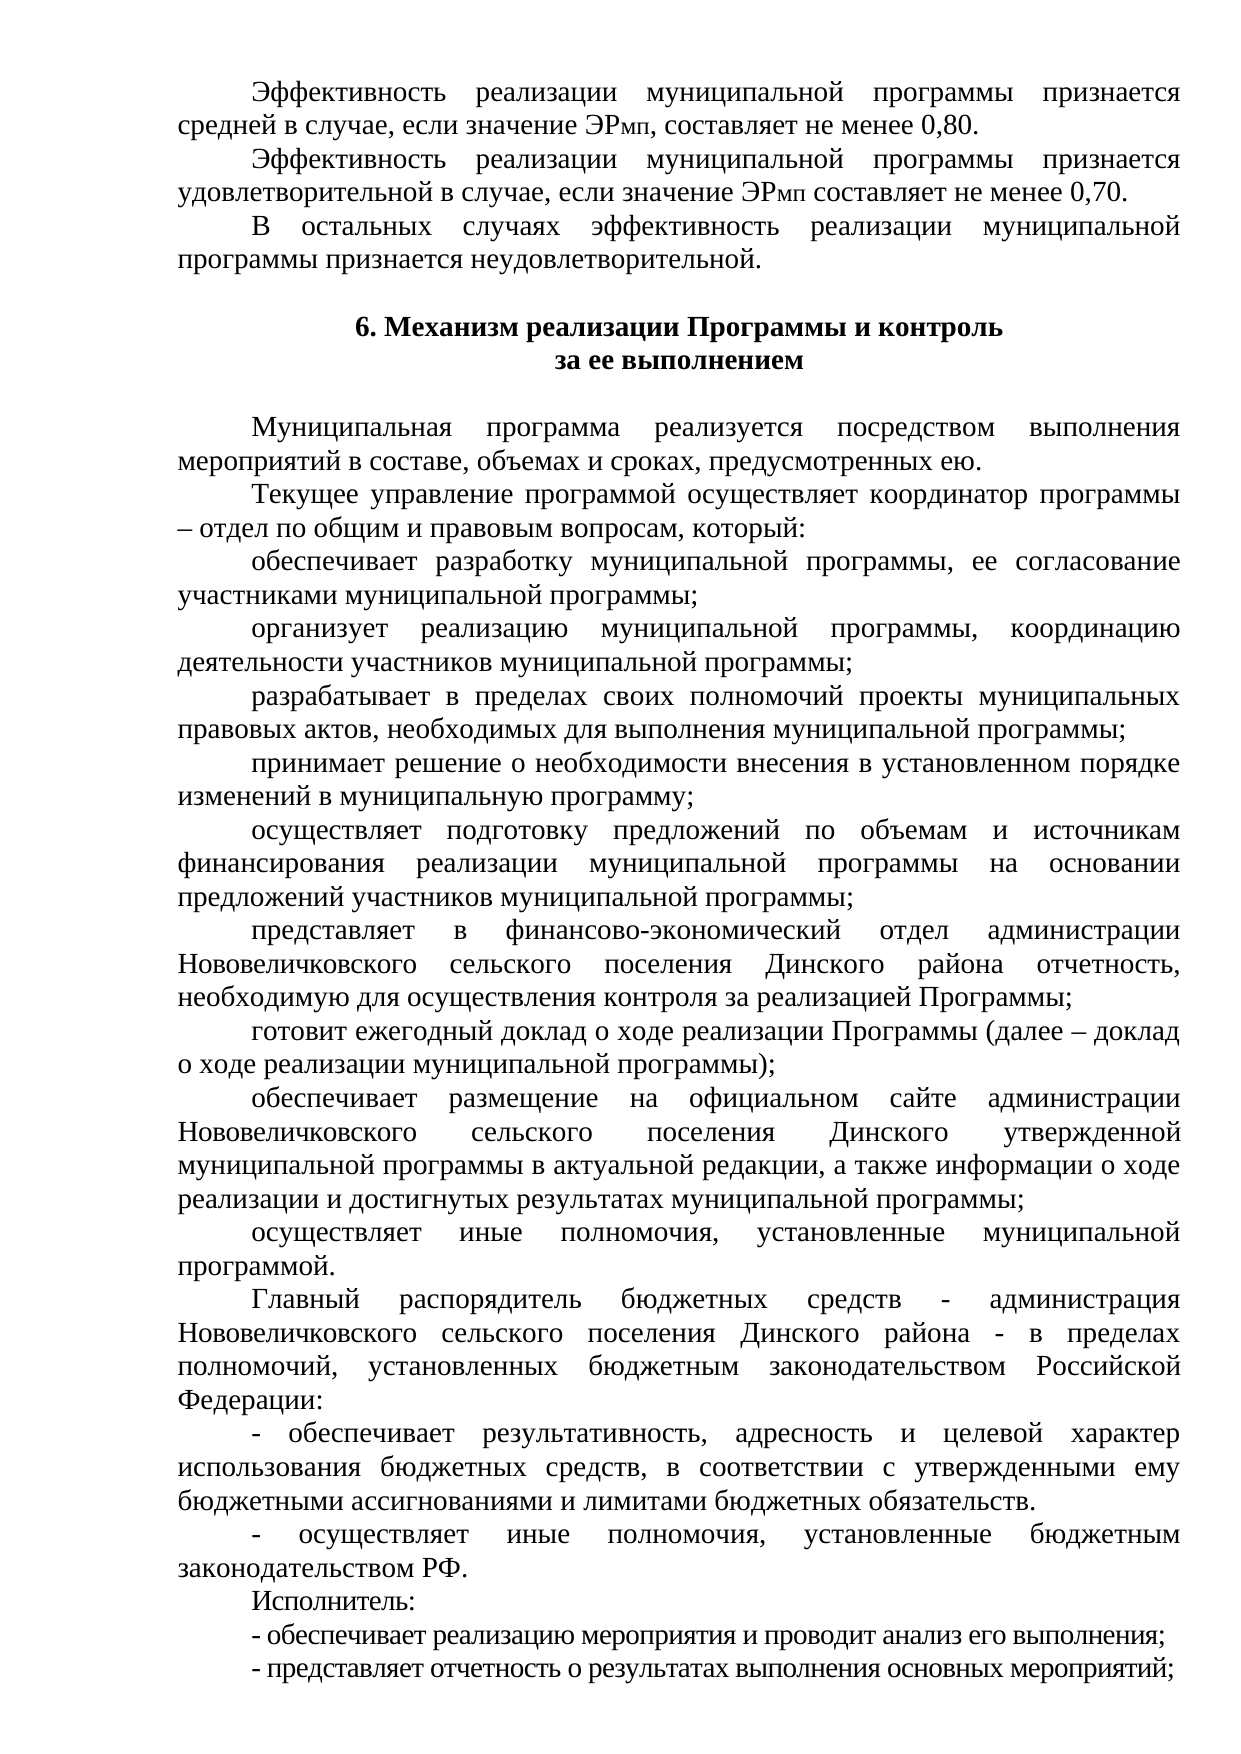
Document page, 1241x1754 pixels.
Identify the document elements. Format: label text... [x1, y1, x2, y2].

text Муниципальная программа реализуется посредством выполнения мероприятий в составе, объемах и сроках, предусмотренных ею. [177, 409, 1181, 476]
list 6. Механизм реализации Программы и контроль [177, 309, 1181, 342]
text - осуществляет иные полномочия, установленные бюджетным законодательством РФ. [177, 1516, 1181, 1583]
text - представляет отчетность о результатах выполнения основных мероприятий; [177, 1650, 1181, 1684]
text принимает решение о необходимости внесения в установленном порядке изменений в муниципальную программу; [177, 745, 1181, 812]
text - обеспечивает результативность, адресность и целевой характер использования бюджетных средств, в соответствии с утвержденными ему бюджетными ассигнованиями и лимитами бюджетных обязательств. [177, 1416, 1181, 1516]
list за ее выполнением [177, 342, 1181, 376]
text Эффективность реализации муниципальной программы признается средней в случае, если значение ЭРмп, составляет не менее 0,80. [177, 74, 1181, 141]
text обеспечивает размещение на официальном сайте администрации Нововеличковского сельского поселения Динского утвержденной муниципальной программы в актуальной редакции, а также информации о ходе реализации и достигнутых результатах муниципальной программы; [177, 1080, 1181, 1214]
text Эффективность реализации муниципальной программы признается удовлетворительной в случае, если значение ЭРмп составляет не менее 0,70. [177, 141, 1181, 208]
text осуществляет подготовку предложений по объемам и источникам финансирования реализации муниципальной программы на основании предложений участников муниципальной программы; [177, 812, 1181, 912]
text готовит ежегодный доклад о ходе реализации Программы (далее – доклад о ходе реализации муниципальной программы); [177, 1013, 1181, 1080]
text разрабатывает в пределах своих полномочий проекты муниципальных правовых актов, необходимых для выполнения муниципальной программы; [177, 678, 1181, 745]
text организует реализацию муниципальной программы, координацию деятельности участников муниципальной программы; [177, 611, 1181, 678]
text Текущее управление программой осуществляет координатор программы – отдел по общим и правовым вопросам, который: [177, 476, 1181, 543]
text обеспечивает разработку муниципальной программы, ее согласование участниками муниципальной программы; [177, 543, 1181, 611]
text представляет в финансово-экономический отдел администрации Нововеличковского сельского поселения Динского района отчетность, необходимую для осуществления контроля за реализацией Программы; [177, 912, 1181, 1013]
text - обеспечивает реализацию мероприятия и проводит анализ его выполнения; [177, 1617, 1181, 1650]
text В остальных случаях эффективность реализации муниципальной программы признается неудовлетворительной. [177, 208, 1181, 275]
text Исполнитель: [177, 1583, 1181, 1617]
text осуществляет иные полномочия, установленные муниципальной программой. [177, 1214, 1181, 1281]
text Главный распорядитель бюджетных средств - администрация Нововеличковского сельского поселения Динского района - в пределах полномочий, установленных бюджетным законодательством Российской Федерации: [177, 1281, 1181, 1416]
